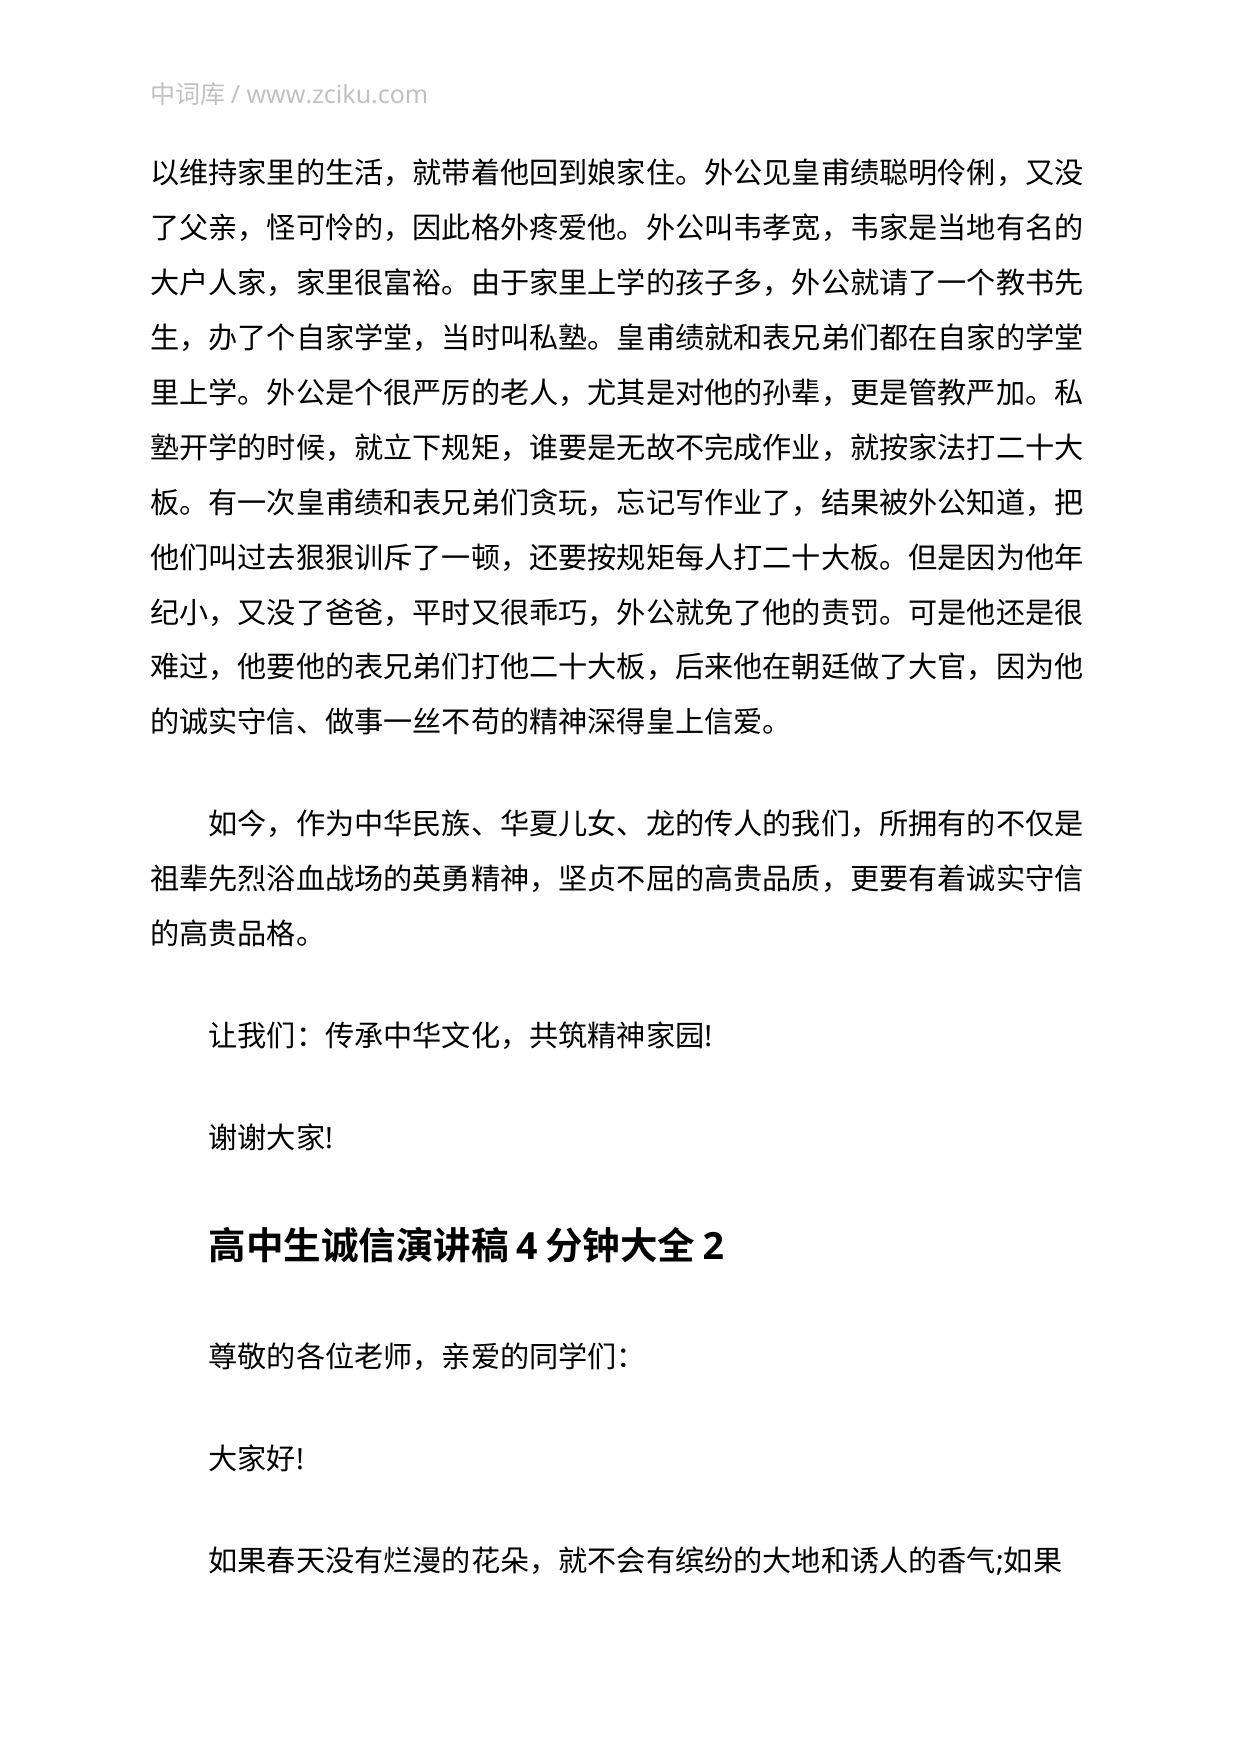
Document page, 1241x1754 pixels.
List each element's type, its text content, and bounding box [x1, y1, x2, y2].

text 高中生诚信演讲稿4分钟大全2 [150, 1216, 1090, 1271]
text 尊敬的各位老师，亲爱的同学们： [150, 1334, 1090, 1376]
text 如今，作为中华民族、华夏儿女、龙的传人的我们，所拥有的不仅是祖辈先烈浴血战场的英勇精神，坚贞不屈的高贵品质，更要有着诚实守信的高贵品格。 [150, 801, 1090, 953]
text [150, 1538, 1090, 1580]
text 让我们：传承中华文化，共筑精神家园! [150, 1012, 1090, 1055]
text 谢谢大家! [150, 1114, 1090, 1157]
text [150, 150, 1090, 741]
text 大家好! [150, 1436, 1090, 1478]
